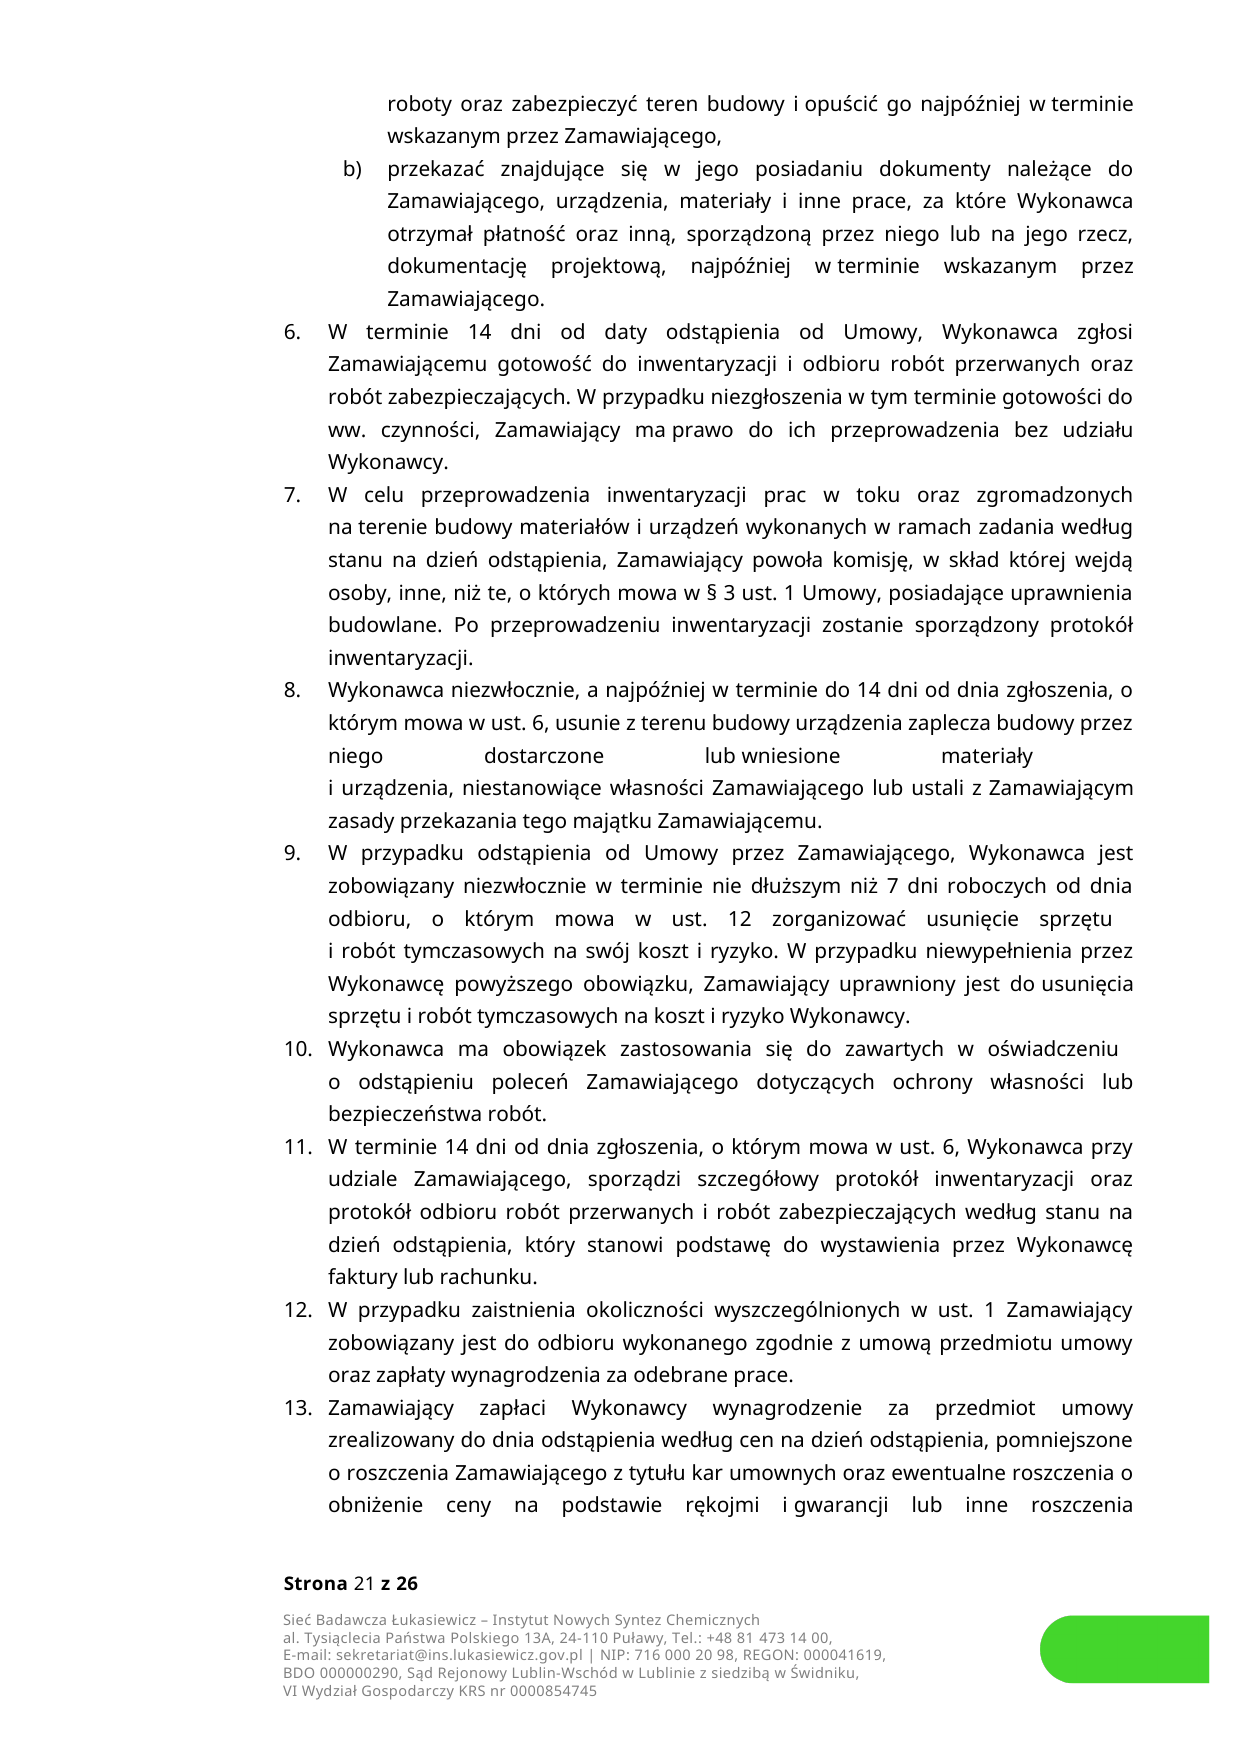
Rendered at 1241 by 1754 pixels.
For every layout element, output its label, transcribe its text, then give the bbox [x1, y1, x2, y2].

list Wykonawca ma obowiązek zastosowania się do zawartych w oświadczeniu o odstąpieniu poleceń Zamawiającego dotyczących ochrony własności lub bezpieczeństwa robót. [283, 1034, 1134, 1128]
list Wykonawca niezwłocznie, a najpóźniej w terminie do 14 dni od dnia zgłoszenia, o którym mowa w ust. 6, usunie z terenu budowy urządzenia zaplecza budowy przez niego dostarczone lub wniesione materiały i urządzenia, niestanowiące własności Zamawiającego lub ustali z Zamawiającym zasady przekazania tego majątku Zamawiającemu. [283, 676, 1134, 834]
list W celu przeprowadzenia inwentaryzacji prac w toku oraz zgromadzonych na terenie budowy materiałów i urządzeń wykonanych w ramach zadania według stanu na dzień odstąpienia, Zamawiający powoła komisję, w skład której wejdą osoby, inne, niż te, o których mowa w § 3 ust. 1 Umowy, posiadające uprawnienia budowlane. Po przeprowadzeniu inwentaryzacji zostanie sporządzony protokół inwentaryzacji. [283, 480, 1134, 671]
picture [1036, 1611, 1239, 1752]
list W przypadku odstąpienia od Umowy przez Zamawiającego, Wykonawca jest zobowiązany niezwłocznie w terminie nie dłuższym niż 7 dni roboczych od dnia odbioru, o którym mowa w ust. 12 zorganizować usunięcie sprzętu i robót tymczasowych na swój koszt i ryzyko. W przypadku niewypełnienia przez Wykonawcę powyższego obowiązku, Zamawiający uprawniony jest do usunięcia sprzętu i robót tymczasowych na koszt i ryzyko Wykonawcy. [283, 838, 1134, 1030]
list W terminie 14 dni od dnia zgłoszenia, o którym mowa w ust. 6, Wykonawca przy udziale Zamawiającego, sporządzi szczegółowy protokół inwentaryzacji oraz protokół odbioru robót przerwanych i robót zabezpieczających według stanu na dzień odstąpienia, który stanowi podstawę do wystawienia przez Wykonawcę faktury lub rachunku. [283, 1132, 1134, 1291]
list W przypadku zaistnienia okoliczności wyszczególnionych w ust. 1 Zamawiający zobowiązany jest do odbioru wykonanego zgodnie z umową przedmiotu umowy oraz zapłaty wynagrodzenia za odebrane prace. [283, 1295, 1134, 1389]
list W terminie 14 dni od daty odstąpienia od Umowy, Wykonawca zgłosi Zamawiającemu gotowość do inwentaryzacji i odbioru robót przerwanych oraz robót zabezpieczających. W przypadku niezgłoszenia w tym terminie gotowości do ww. czynności, Zamawiający ma prawo do ich przeprowadzenia bez udziału Wykonawcy. [283, 317, 1134, 476]
list przekazać znajdujące się w jego posiadaniu dokumenty należące do Zamawiającego, urządzenia, materiały i inne prace, za które Wykonawca otrzymał płatność oraz inną, sporządzoną przez niego lub na jego rzecz, dokumentację projektową, najpóźniej w terminie wskazanym przez Zamawiającego. [343, 154, 1134, 313]
